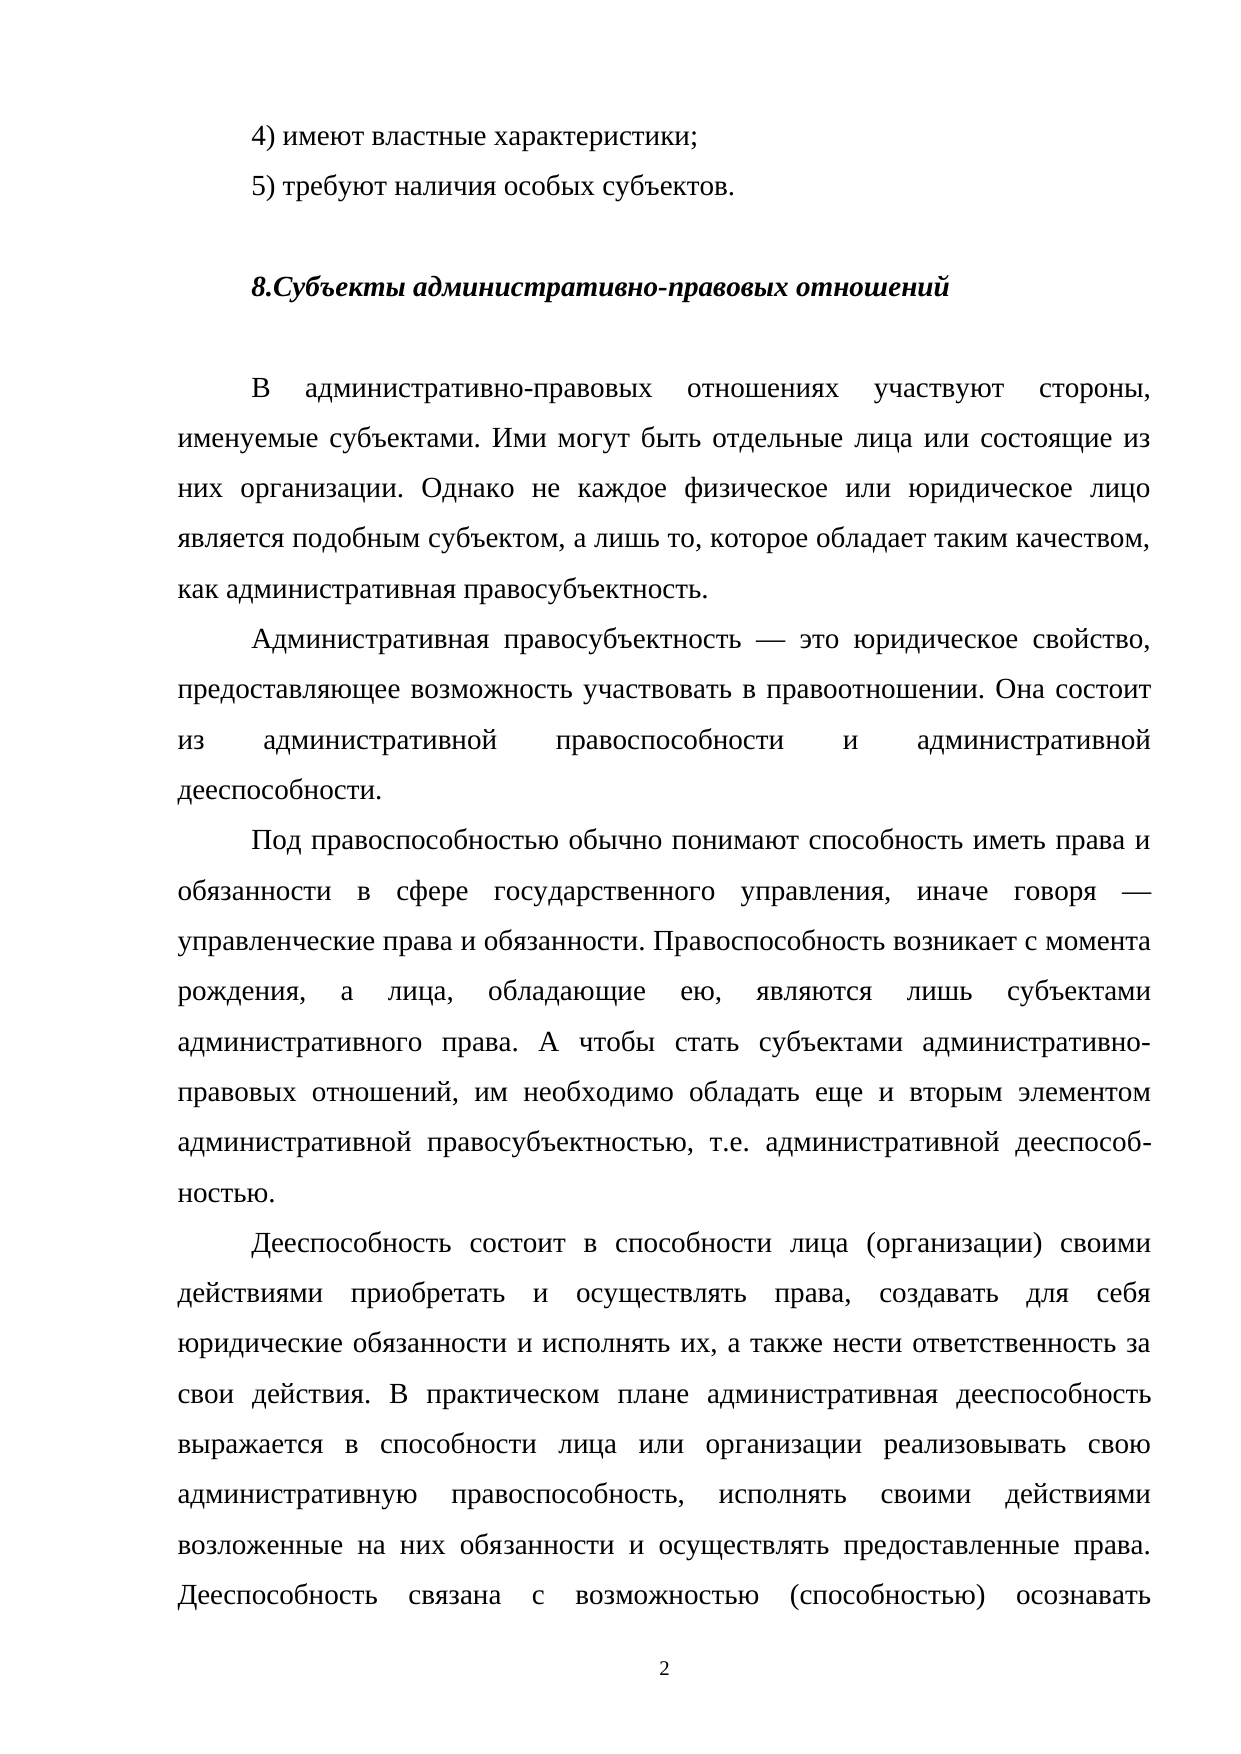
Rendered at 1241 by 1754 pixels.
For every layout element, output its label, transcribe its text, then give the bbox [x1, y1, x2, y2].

text В административно-правовых отношениях участвуют стороны, именуемые субъектами. Ими могут быть отдельные лица или состоящие из них организации. Однако не каждое физическое или юридическое лицо является подобным субъектом, а лишь то, которое обладает таким качеством, как административная правосубъектность. [177, 370, 1152, 604]
text 4) имеют властные характеристики; [177, 118, 1152, 152]
text 5) требуют наличия особых субъектов. [177, 168, 1152, 202]
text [177, 1225, 1152, 1611]
text Под правоспособностью обычно понимают способность иметь права и обязанности в сфере государственного управления, иначе говоря — управленческие права и обязанности. Правоспособность возникает с момента рождения, а лица, обладающие ею, являются лишь субъектами административного права. А чтобы стать субъектами административно-правовых отношений, им необходимо обладать еще и вторым элементом административной правосубъектностью, т.е. административной дееспособностью. [177, 822, 1152, 1208]
text Административная правосубъектность — это юридическое свойство, предоставляющее возможность участвовать в правоотношении. Она состоит из административной правоспособности и административной дееспособности. [177, 621, 1152, 806]
text 8.Субъекты административно-правовых отношений [177, 269, 1152, 303]
